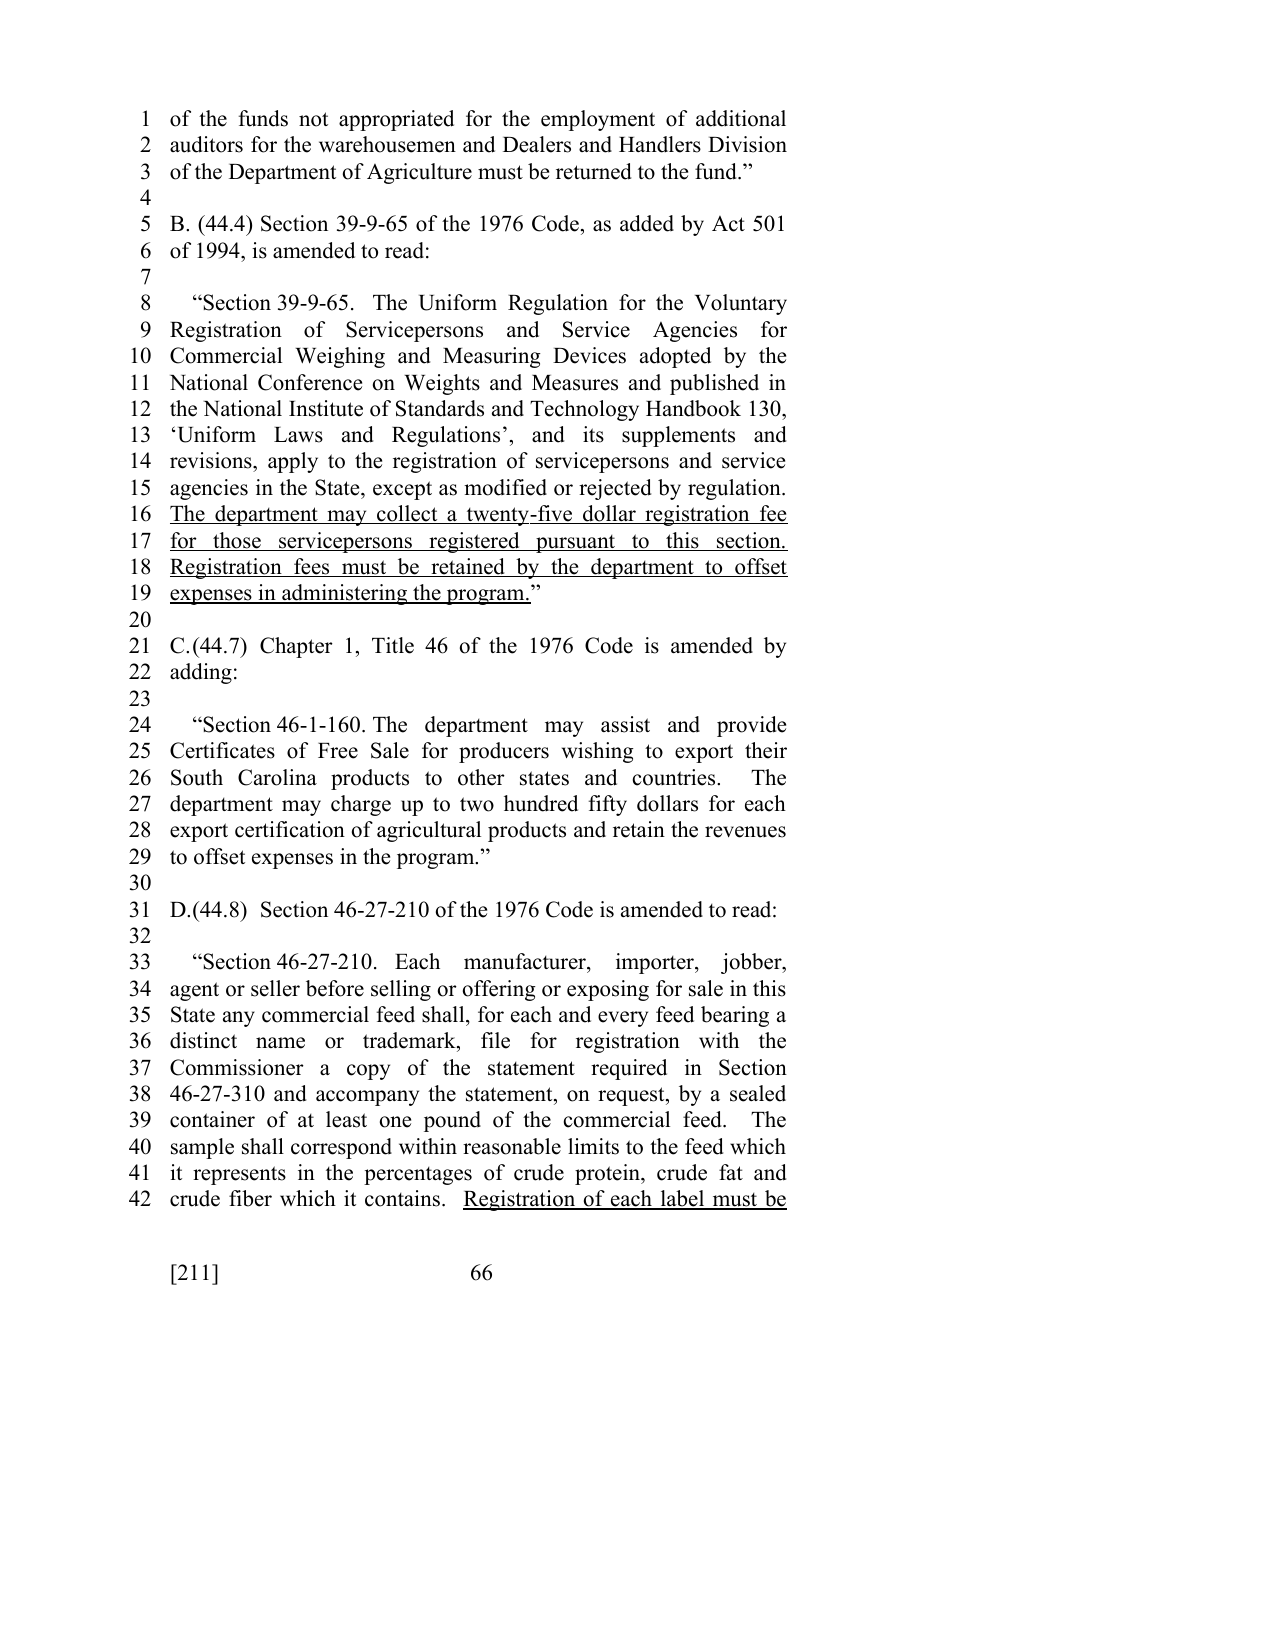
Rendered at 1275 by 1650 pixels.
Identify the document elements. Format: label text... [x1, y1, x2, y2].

text C. (44.7) Chapter 1, Title 46 of the 1976 Code is amended by adding: [169, 632, 787, 685]
text “Section 46-1-160. The department may assist and provide Certificates of Free Sale for producers wishing to export their South Carolina products to other states and countries. The department may charge up to two hundred fifty dollars for each export certification of agricultural products and retain the revenues to offset expenses in the program.” [169, 711, 787, 869]
text B. (44.4) Section 39-9-65 of the 1976 Code, as added by Act 501 of 1994, is amended to read: [169, 210, 787, 263]
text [169, 948, 787, 1212]
text “Section 39-9-65. The Uniform Regulation for the Voluntary Registration of Servicepersons and Service Agencies for Commercial Weighing and Measuring Devices adopted by the National Conference on Weights and Measures and published in the National Institute of Standards and Technology Handbook 130, ‘Uniform Laws and Regulations’, and its supplements and revisions, apply to the registration of servicepersons and service agencies in the State, except as modified or rejected by regulation. The department may collect a twenty-five dollar registration fee for those servicepersons registered pursuant to this section. Registration fees must be retained by the department to offset expenses in administering the program.” [169, 289, 787, 523]
text D. (44.8) Section 46-27-210 of the 1976 Code is amended to read: [169, 896, 787, 922]
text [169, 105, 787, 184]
